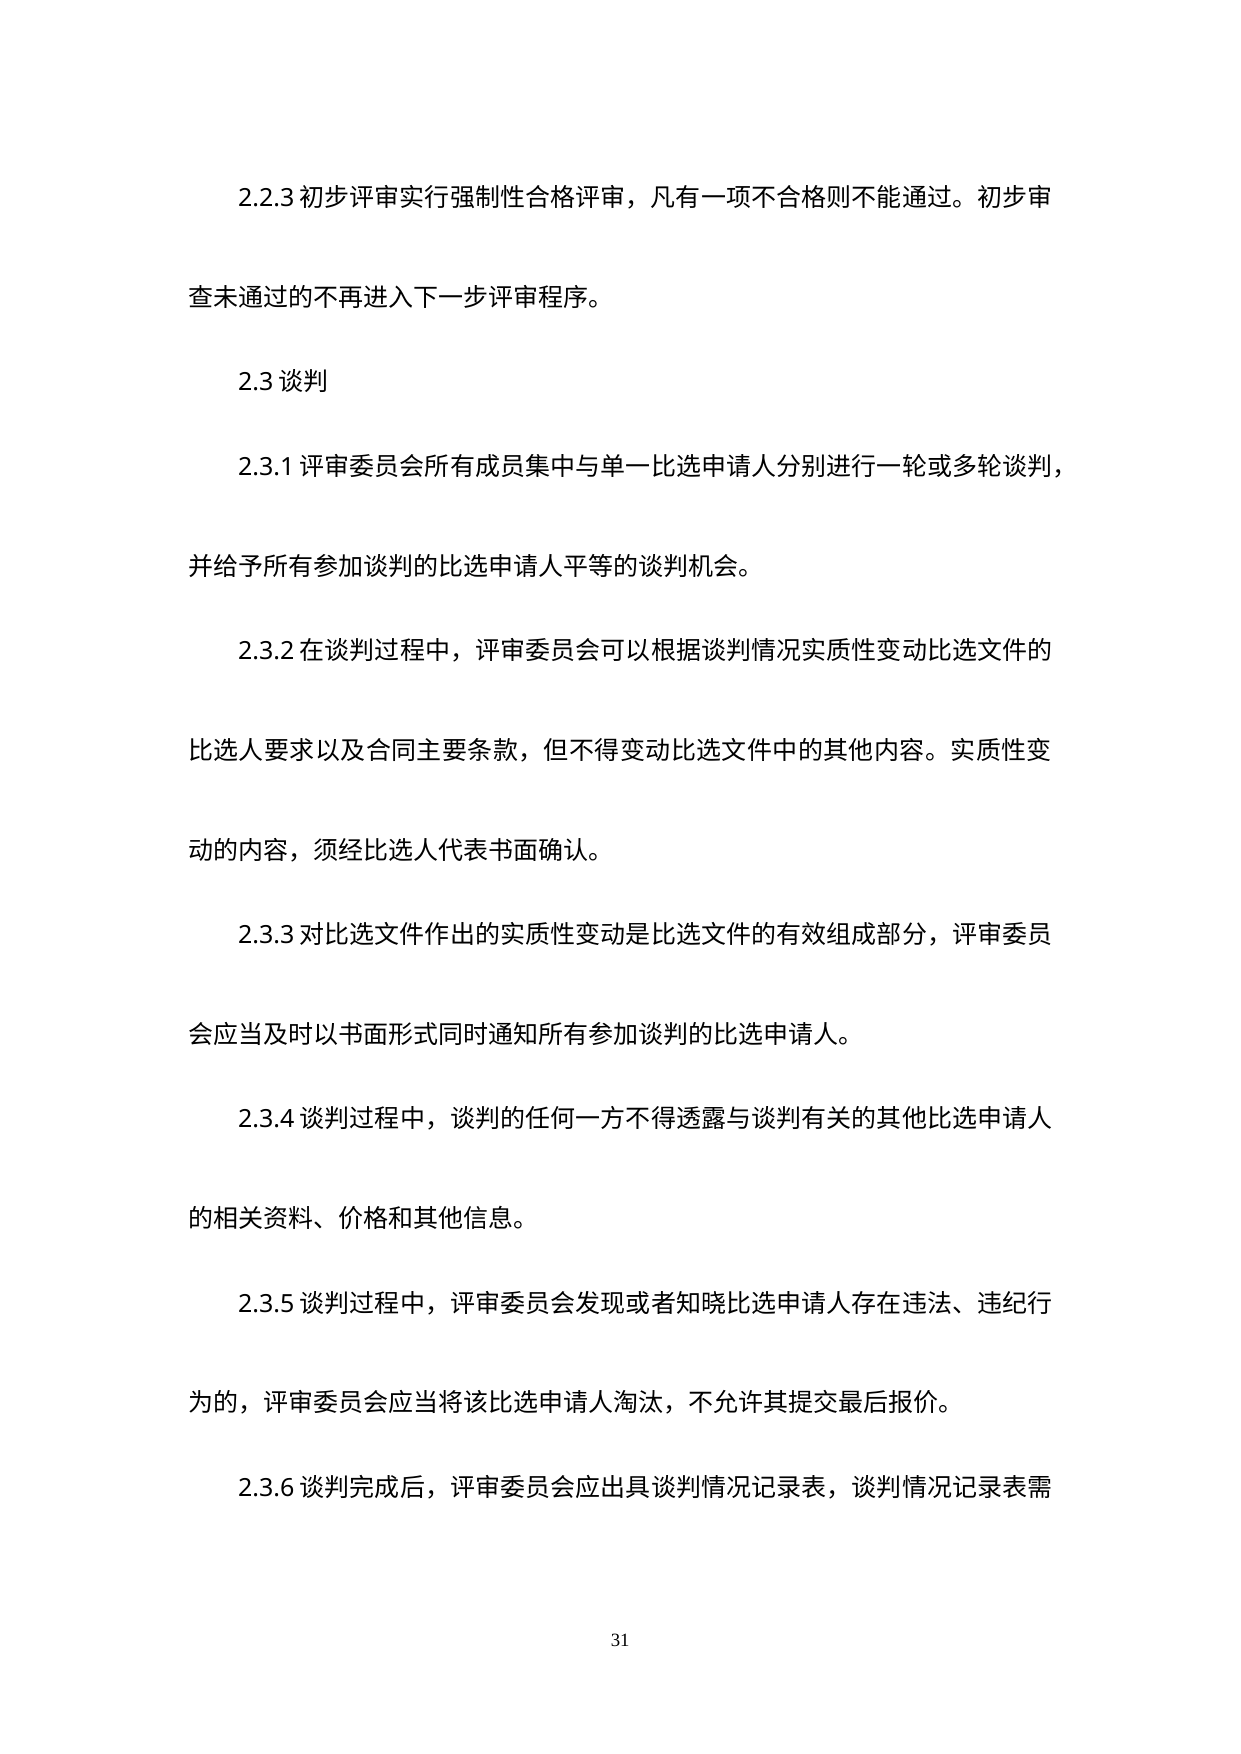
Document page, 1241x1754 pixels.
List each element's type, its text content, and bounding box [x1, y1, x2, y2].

text 2.3.1评审委员会所有成员集中与单一比选申请人分别进行一轮或多轮谈判，并给予所有参加谈判的比选申请人平等的谈判机会。 [188, 431, 1052, 597]
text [188, 1452, 1052, 1519]
text 2.3谈判 [188, 347, 1052, 413]
text 2.3.3对比选文件作出的实质性变动是比选文件的有效组成部分，评审委员会应当及时以书面形式同时通知所有参加谈判的比选申请人。 [188, 899, 1052, 1066]
text 2.3.2在谈判过程中，评审委员会可以根据谈判情况实质性变动比选文件的比选人要求以及合同主要条款，但不得变动比选文件中的其他内容。实质性变动的内容，须经比选人代表书面确认。 [188, 616, 1052, 881]
text 2.3.4谈判过程中，谈判的任何一方不得透露与谈判有关的其他比选申请人的相关资料、价格和其他信息。 [188, 1084, 1052, 1250]
text 2.2.3初步评审实行强制性合格评审，凡有一项不合格则不能通过。初步审查未通过的不再进入下一步评审程序。 [188, 162, 1052, 329]
text 2.3.5谈判过程中，评审委员会发现或者知晓比选申请人存在违法、违纪行为的，评审委员会应当将该比选申请人淘汰，不允许其提交最后报价。 [188, 1268, 1052, 1434]
